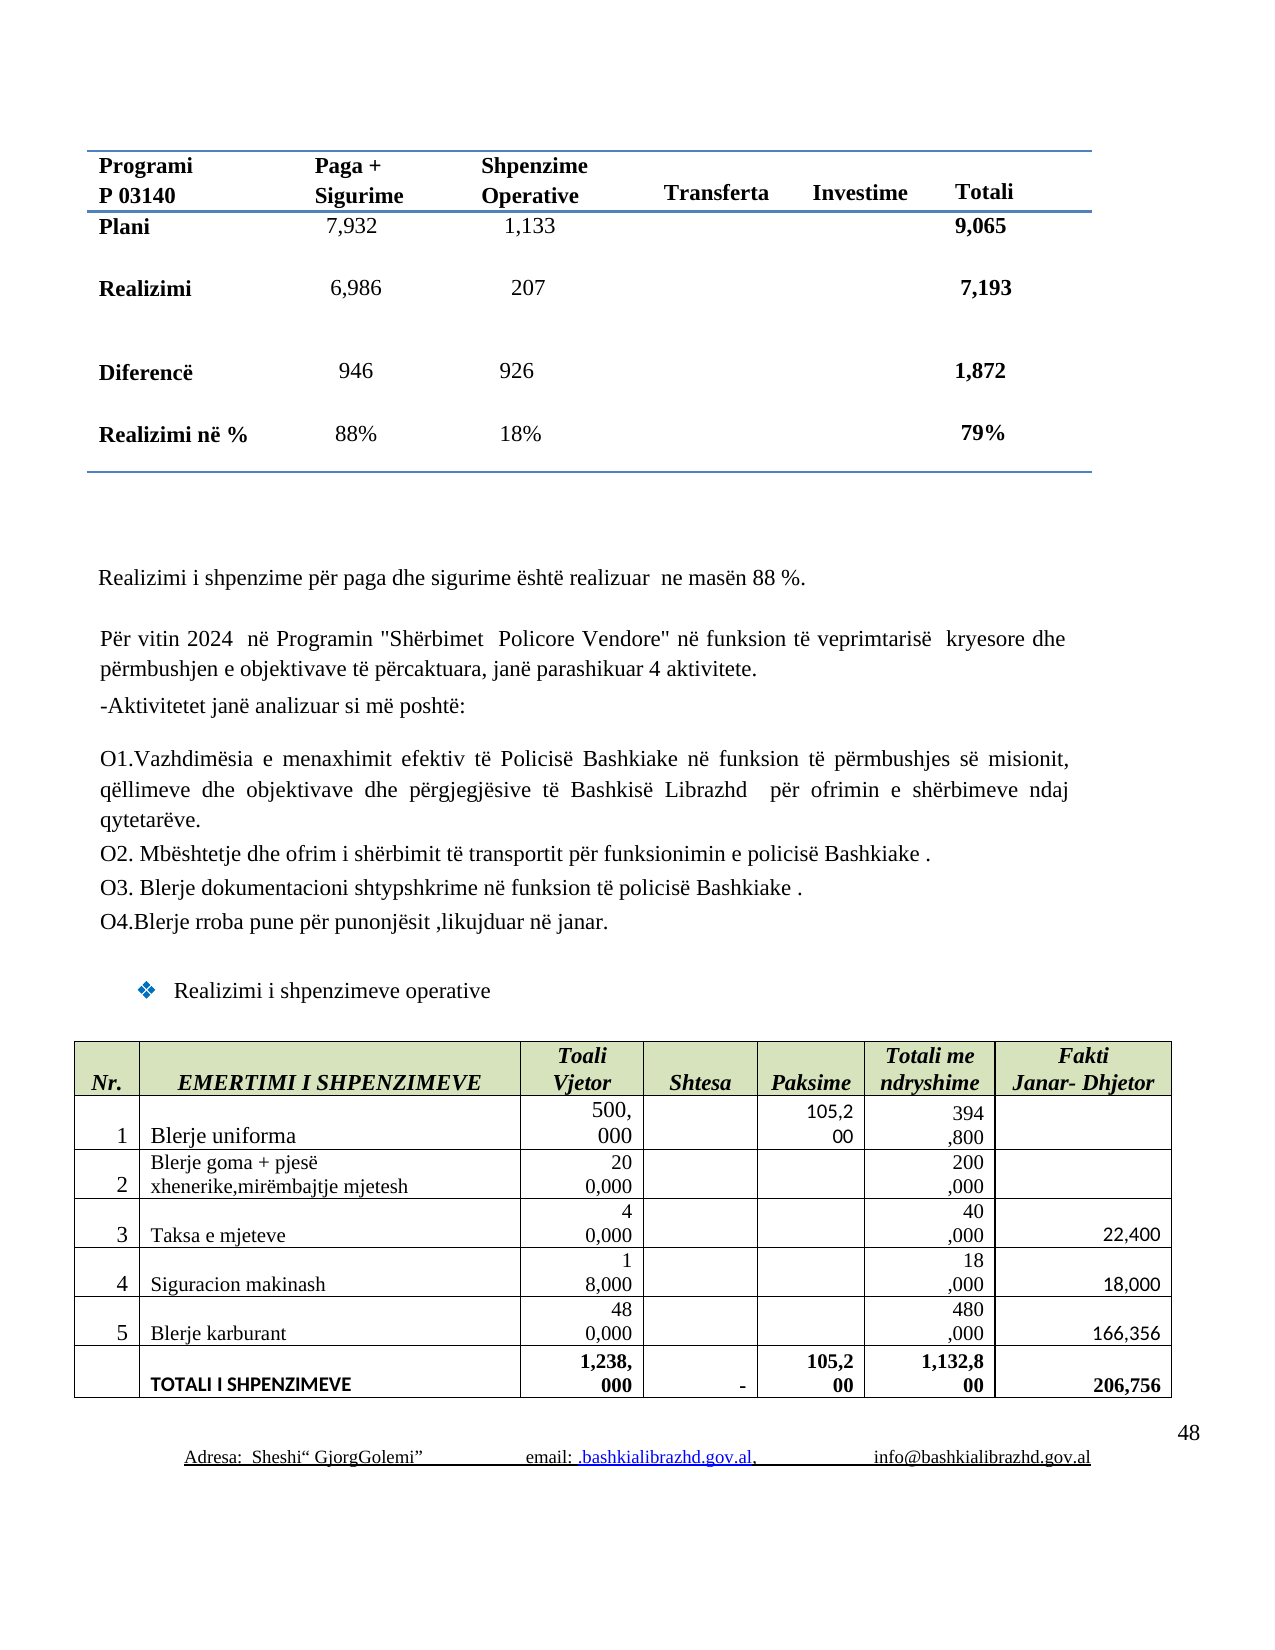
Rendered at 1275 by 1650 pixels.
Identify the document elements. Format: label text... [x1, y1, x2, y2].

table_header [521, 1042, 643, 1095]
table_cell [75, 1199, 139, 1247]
text O2. Mbështetje dhe ofrim i shërbimit të transportit për funksionimin e policisë Bashkiake . [100, 840, 1027, 866]
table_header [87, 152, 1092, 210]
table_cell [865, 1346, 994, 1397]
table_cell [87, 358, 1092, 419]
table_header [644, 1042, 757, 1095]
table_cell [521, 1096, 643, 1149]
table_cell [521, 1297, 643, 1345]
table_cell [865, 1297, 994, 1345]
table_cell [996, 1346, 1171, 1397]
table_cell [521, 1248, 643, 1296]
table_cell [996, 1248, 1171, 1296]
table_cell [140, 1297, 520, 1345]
text O1.Vazhdimësia e menaxhimit efektiv të Policisë Bashkiake në funksion të përmbushjes së misionit, qëllimeve dhe objektivave dhe përgjegjësive të Bashkisë Librazhd për ofrimin e shërbimeve ndaj qytetarëve. [100, 746, 1071, 832]
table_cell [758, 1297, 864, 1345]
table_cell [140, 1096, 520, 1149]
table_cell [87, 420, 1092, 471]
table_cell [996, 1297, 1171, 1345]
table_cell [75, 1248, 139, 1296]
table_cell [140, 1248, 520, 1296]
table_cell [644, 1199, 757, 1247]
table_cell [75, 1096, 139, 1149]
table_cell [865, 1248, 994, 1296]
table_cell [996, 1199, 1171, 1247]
text O4.Blerje rroba pune për punonjësit ,likujduar në janar. [100, 908, 1027, 935]
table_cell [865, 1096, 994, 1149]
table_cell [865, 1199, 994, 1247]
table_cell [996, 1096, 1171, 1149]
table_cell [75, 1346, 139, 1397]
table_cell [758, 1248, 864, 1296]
text Realizimi i shpenzime për paga dhe sigurime është realizuar ne masën 88 %. [98, 564, 1188, 591]
list Realizimi i shpenzimeve operative [136, 977, 1027, 1003]
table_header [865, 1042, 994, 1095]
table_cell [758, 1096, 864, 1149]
text -Aktivitetet janë analizuar si më poshtë: [100, 692, 1200, 718]
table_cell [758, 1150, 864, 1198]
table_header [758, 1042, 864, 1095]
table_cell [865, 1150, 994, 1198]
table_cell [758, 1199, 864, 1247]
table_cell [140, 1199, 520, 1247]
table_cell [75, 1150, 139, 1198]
text O3. Blerje dokumentacioni shtypshkrime në funksion të policisë Bashkiake . [100, 874, 1027, 901]
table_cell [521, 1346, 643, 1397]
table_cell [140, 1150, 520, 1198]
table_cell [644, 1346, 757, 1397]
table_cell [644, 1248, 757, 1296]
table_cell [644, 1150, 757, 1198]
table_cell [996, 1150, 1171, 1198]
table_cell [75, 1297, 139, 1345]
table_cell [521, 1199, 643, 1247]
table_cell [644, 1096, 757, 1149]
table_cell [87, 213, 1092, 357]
text Për vitin 2024 në Programin "Shërbimet Policore Vendore" në funksion të veprimtarisë kryesore dhe përmbushjen e objektivave të përcaktuara, janë parashikuar 4 aktivitete. [100, 625, 1068, 682]
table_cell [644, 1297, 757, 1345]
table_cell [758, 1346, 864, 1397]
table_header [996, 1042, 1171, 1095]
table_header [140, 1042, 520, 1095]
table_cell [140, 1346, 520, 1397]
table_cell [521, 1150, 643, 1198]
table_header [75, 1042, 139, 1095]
